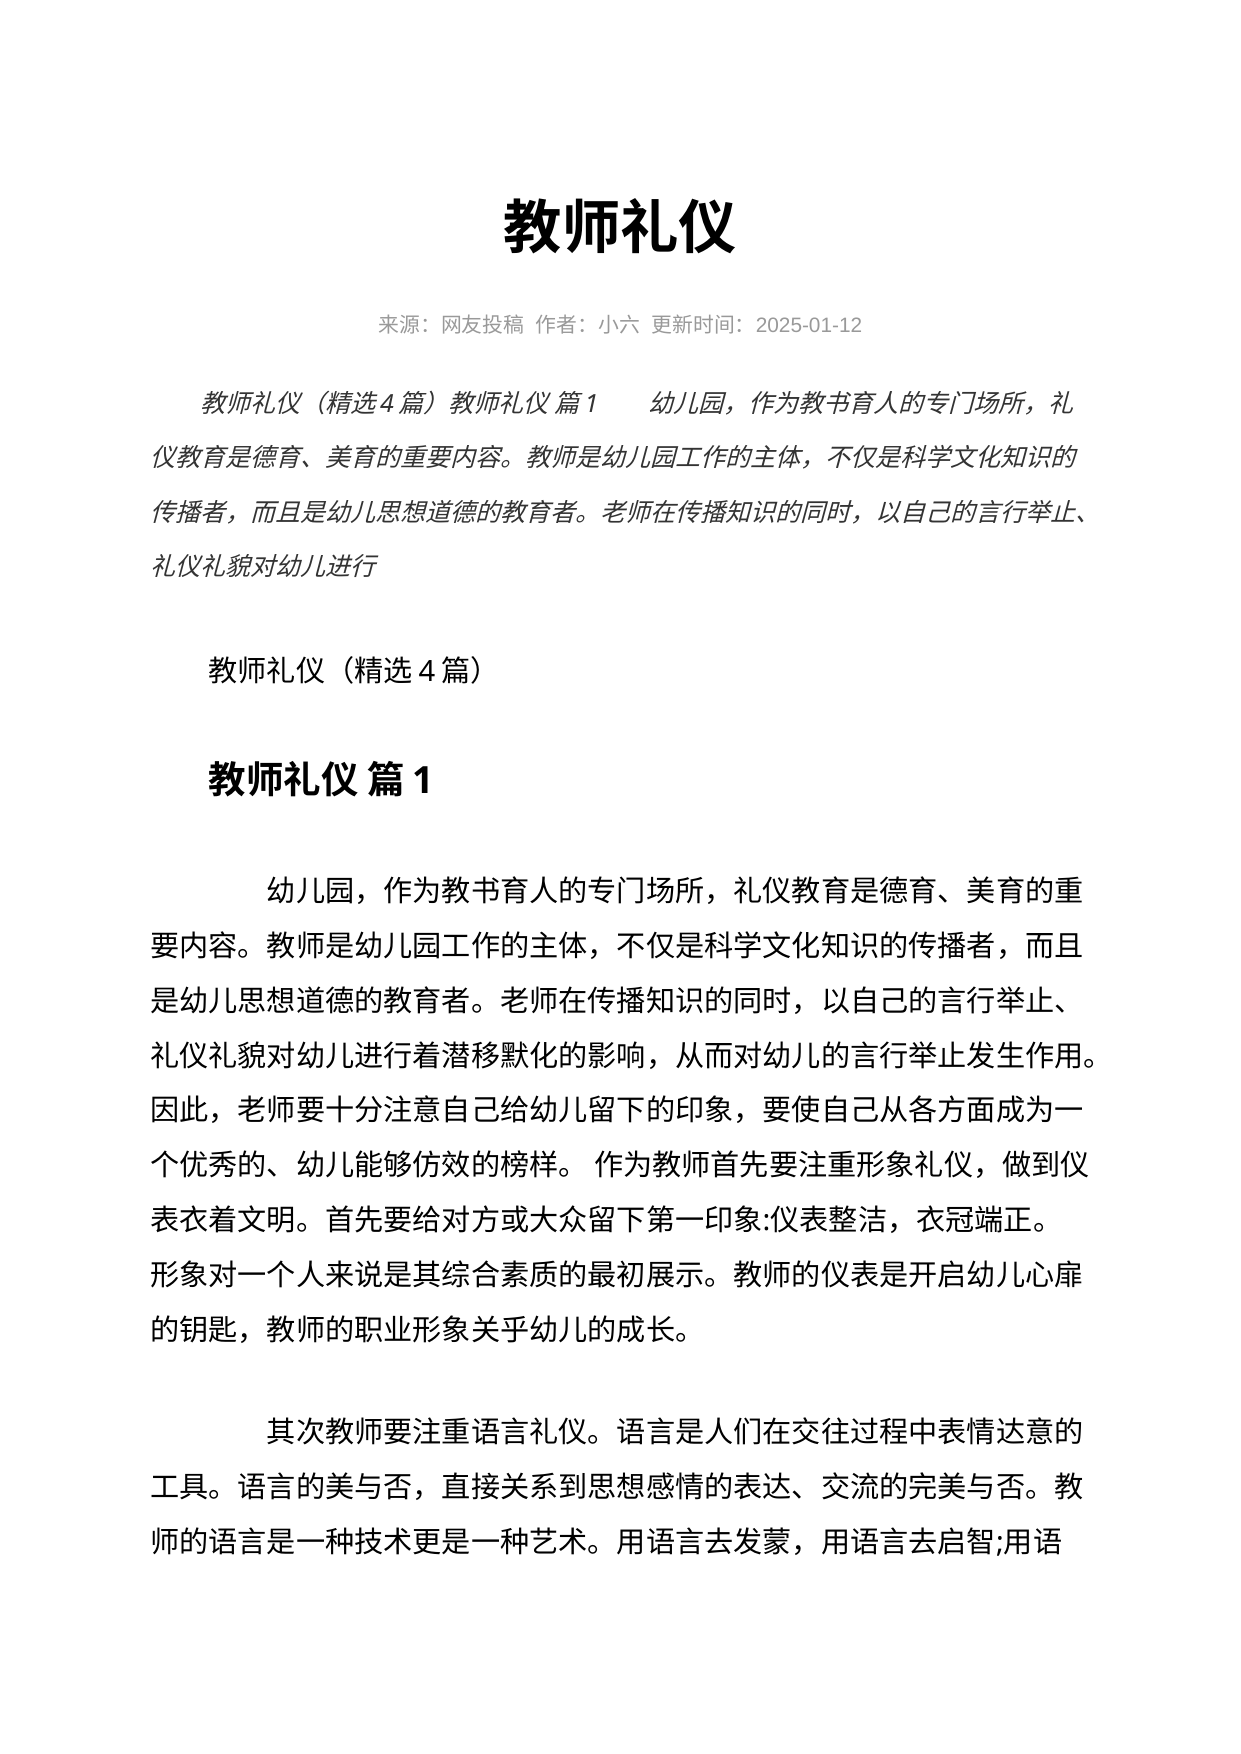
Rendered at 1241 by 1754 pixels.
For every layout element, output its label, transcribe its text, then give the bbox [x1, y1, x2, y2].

text 教师礼仪（精选4篇）教师礼仪 篇1 幼儿园，作为教书育人的专门场所，礼仪教育是德育、美育的重要内容。教师是幼儿园工作的主体，不仅是科学文化知识的传播者，而且是幼儿思想道德的教育者。老师在传播知识的同时，以自己的言行举止、礼仪礼貌对幼儿进行 [150, 383, 1090, 583]
text 来源：网友投稿 作者：小六 更新时间：2025-01-12 [150, 313, 1090, 337]
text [150, 1408, 1090, 1561]
text 教师礼仪 篇1 [150, 750, 1090, 804]
subtitle 教师礼仪 [150, 181, 1090, 266]
text 幼儿园，作为教书育人的专门场所，礼仪教育是德育、美育的重要内容。教师是幼儿园工作的主体，不仅是科学文化知识的传播者，而且是幼儿思想道德的教育者。老师在传播知识的同时，以自己的言行举止、礼仪礼貌对幼儿进行着潜移默化的影响，从而对幼儿的言行举止发生作用。因此，老师要十分注意自己给幼儿留下的印象，要使自己从各方面成为一个优秀的、幼儿能够仿效的榜样。 作为教师首先要注重形象礼仪，做到仪表衣着文明。首先要给对方或大众留下第一印象:仪表整洁，衣冠端正。形象对一个人来说是其综合素质的最初展示。教师的仪表是开启幼儿心扉的钥匙，教师的职业形象关乎幼儿的成长。 [150, 867, 1090, 1349]
text 教师礼仪（精选4篇） [150, 648, 1090, 690]
